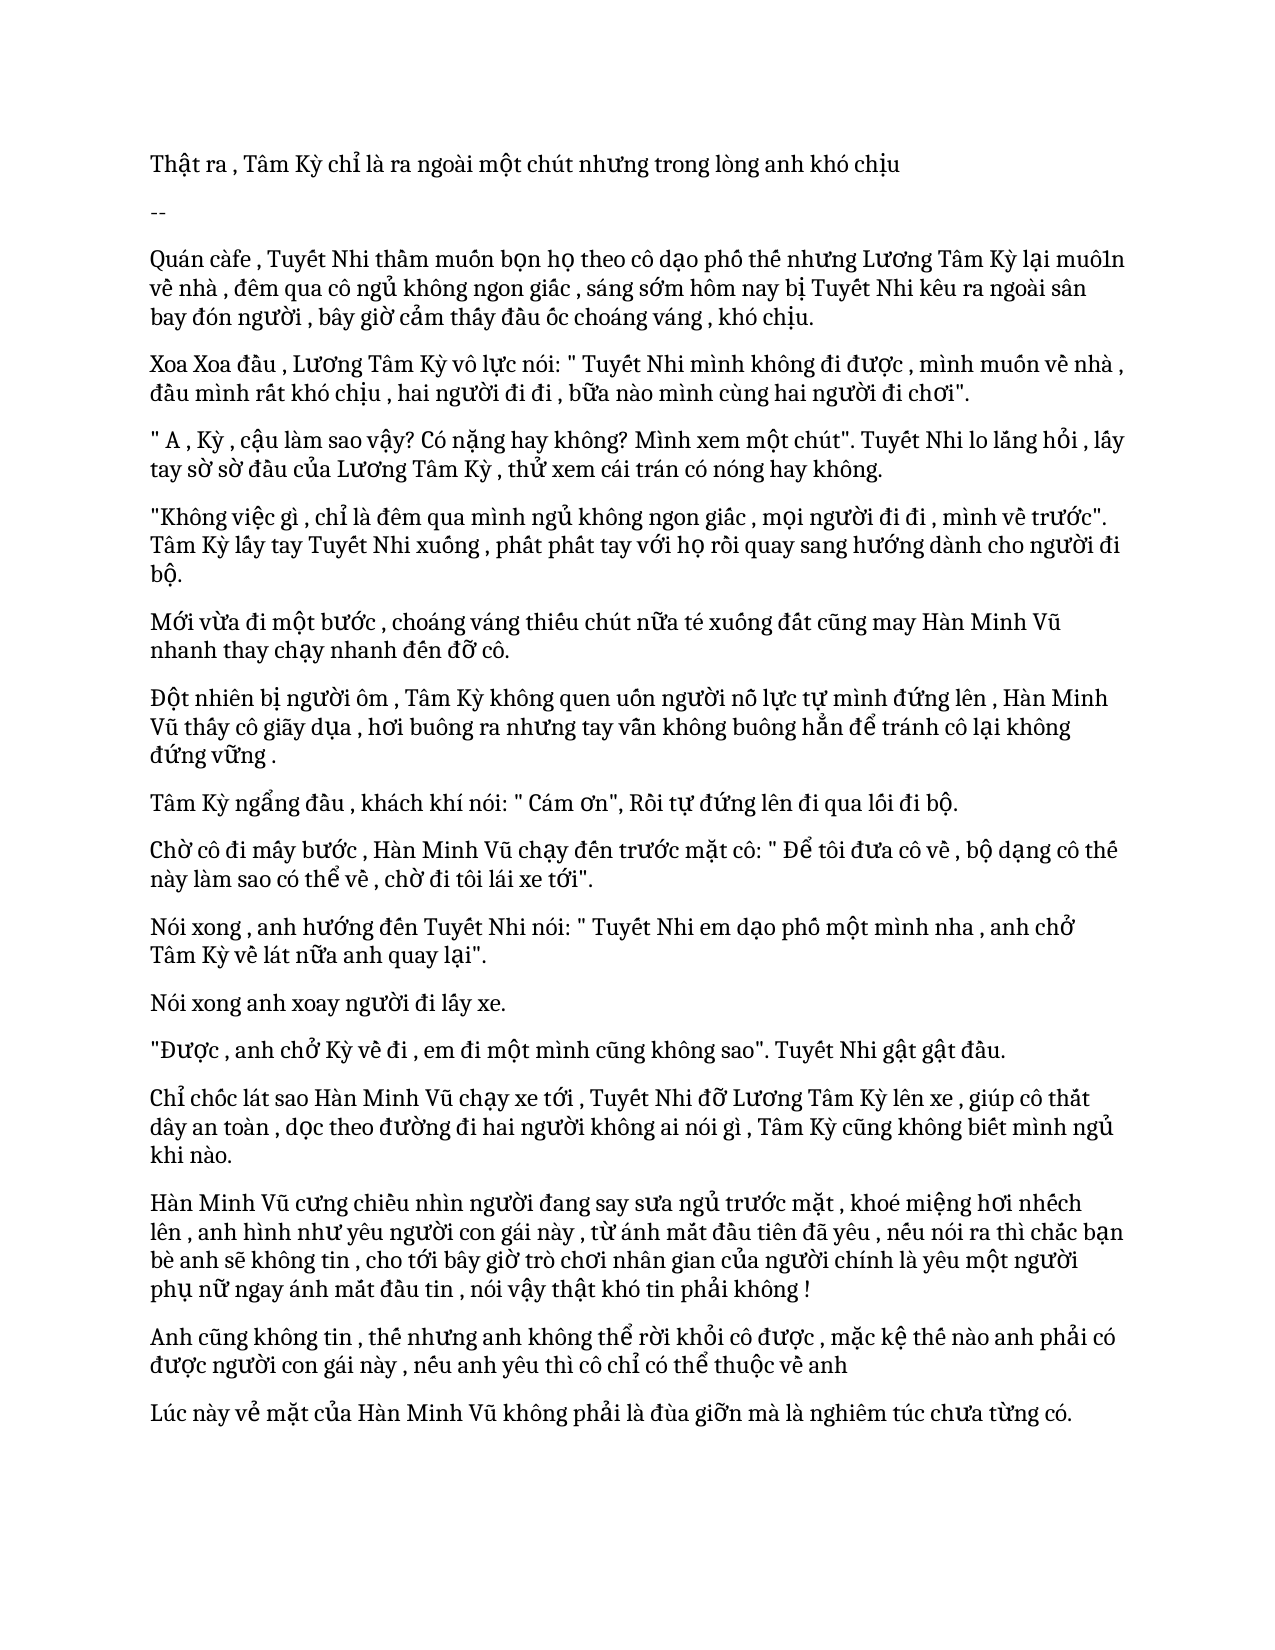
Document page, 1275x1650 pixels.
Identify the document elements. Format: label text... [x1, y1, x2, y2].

text Hàn Minh Vũ cưng chiều nhìn người đang say sưa ngủ trước mặt , khoé miệng hơi nhếch lên , anh hình như yêu người con gái này , từ ánh mắt đầu tiên đã yêu , nếu nói ra thì chắc bạn bè anh sẽ không tin , cho tới bây giờ trò chơi nhân gian của người chính là yêu một người phụ nữ ngay ánh mắt đầu tin , nói vậy thật khó tin phải không ! [150, 1189, 1125, 1304]
text Xoa Xoa đầu , Lương Tâm Kỳ vô lực nói: " Tuyết Nhi mình không đi được , mình muốn về nhà , đầu mình rất khó chịu , hai người đi đi , bữa nào mình cùng hai người đi chơi". [150, 350, 1125, 407]
text Nói xong , anh hướng đến Tuyết Nhi nói: " Tuyết Nhi em dạo phố một mình nha , anh chở Tâm Kỳ về lát nữa anh quay lại". [150, 912, 1125, 970]
text " A , Kỳ , cậu làm sao vậy? Có nặng hay không? Mình xem một chút". Tuyết Nhi lo lắng hỏi , lấy tay sờ sờ đầu của Lương Tâm Kỳ , thử xem cái trán có nóng hay không. [150, 426, 1125, 484]
text Mới vừa đi một bước , choáng váng thiếu chút nữa té xuống đất cũng may Hàn Minh Vũ nhanh thay chạy nhanh đến đỡ cô. [150, 607, 1125, 665]
text Đột nhiên bị người ôm , Tâm Kỳ không quen uốn người nỗ lực tự mình đứng lên , Hàn Minh Vũ thấy cô giãy dụa , hơi buông ra nhưng tay vẫn không buông hẳn để tránh cô lại không đứng vững . [150, 684, 1125, 770]
text Tâm Kỳ ngẩng đầu , khách khí nói: " Cám ơn", Rồi tự đứng lên đi qua lối đi bộ. [150, 789, 1125, 817]
text Chỉ chốc lát sao Hàn Minh Vũ chạy xe tới , Tuyết Nhi đỡ Lương Tâm Kỳ lên xe , giúp cô thắt dây an toàn , dọc theo đường đi hai người không ai nói gì , Tâm Kỳ cũng không biết mình ngủ khi nào. [150, 1084, 1125, 1170]
text Nói xong anh xoay người đi lấy xe. [150, 989, 1125, 1017]
text -- [150, 197, 1125, 226]
text Chờ cô đi mấy bước , Hàn Minh Vũ chạy đến trước mặt cô: " Để tôi đưa cô về , bộ dạng cô thế này làm sao có thể về , chờ đi tôi lái xe tới". [150, 836, 1125, 894]
text "Được , anh chở Kỳ về đi , em đi một mình cũng không sao". Tuyết Nhi gật gật đầu. [150, 1036, 1125, 1065]
text Thật ra , Tâm Kỳ chỉ là ra ngoài một chút nhưng trong lòng anh khó chịu [150, 150, 1125, 179]
text Anh cũng không tin , thế nhưng anh không thể rời khỏi cô được , mặc kệ thế nào anh phải có được người con gái này , nếu anh yêu thì cô chỉ có thể thuộc về anh [150, 1322, 1125, 1380]
text Lúc này vẻ mặt của Hàn Minh Vũ không phải là đùa giỡn mà là nghiêm túc chưa từng có. [150, 1399, 1125, 1427]
text Quán càfe , Tuyết Nhi thầm muốn bọn họ theo cô dạo phố thế nhưng Lương Tâm Kỳ lại muô1n về nhà , đêm qua cô ngủ không ngon giấc , sáng sớm hôm nay bị Tuyết Nhi kêu ra ngoài sân bay đón người , bây giờ cảm thấy đầu ốc choáng váng , khó chịu. [150, 245, 1125, 331]
text "Không việc gì , chỉ là đêm qua mình ngủ không ngon giấc , mọi người đi đi , mình về trước". Tâm Kỳ lấy tay Tuyết Nhi xuống , phất phất tay với họ rồi quay sang hướng dành cho người đi bộ. [150, 502, 1125, 589]
